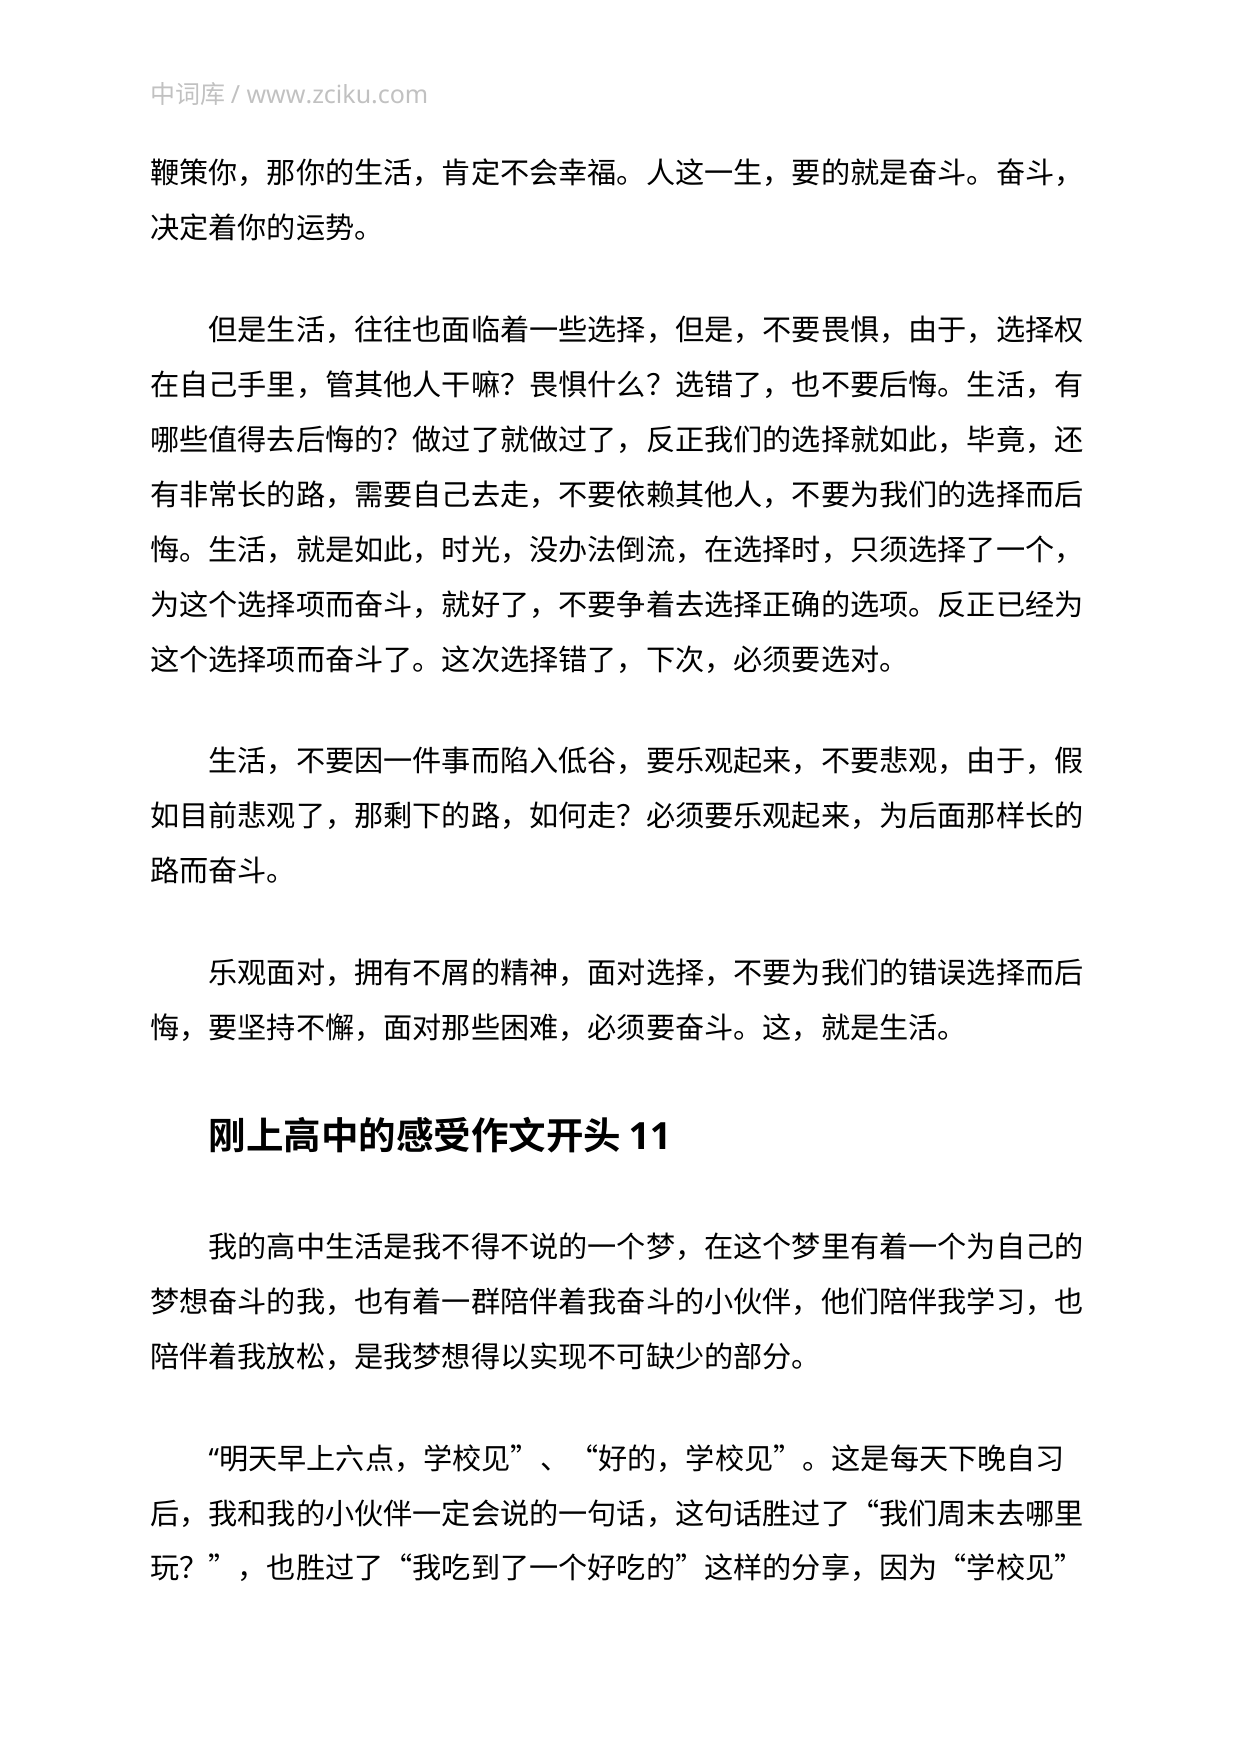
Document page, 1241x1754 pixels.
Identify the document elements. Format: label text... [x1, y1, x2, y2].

text 生活，不要因一件事而陷入低谷，要乐观起来，不要悲观，由于，假如目前悲观了，那剩下的路，如何走？必须要乐观起来，为后面那样长的路而奋斗。 [150, 738, 1090, 890]
text 但是生活，往往也面临着一些选择，但是，不要畏惧，由于，选择权在自己手里，管其他人干嘛？畏惧什么？选错了，也不要后悔。生活，有哪些值得去后悔的？做过了就做过了，反正我们的选择就如此，毕竟，还有非常长的路，需要自己去走，不要依赖其他人，不要为我们的选择而后悔。生活，就是如此，时光，没办法倒流，在选择时，只须选择了一个，为这个选择项而奋斗，就好了，不要争着去选择正确的选项。反正已经为这个选择项而奋斗了。这次选择错了，下次，必须要选对。 [150, 307, 1090, 678]
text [150, 150, 1090, 247]
text 刚上高中的感受作文开头11 [150, 1106, 1090, 1161]
text 乐观面对，拥有不屑的精神，面对选择，不要为我们的错误选择而后悔，要坚持不懈，面对那些困难，必须要奋斗。这，就是生活。 [150, 949, 1090, 1047]
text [150, 1435, 1090, 1587]
text 我的高中生活是我不得不说的一个梦，在这个梦里有着一个为自己的梦想奋斗的我，也有着一群陪伴着我奋斗的小伙伴，他们陪伴我学习，也陪伴着我放松，是我梦想得以实现不可缺少的部分。 [150, 1224, 1090, 1376]
